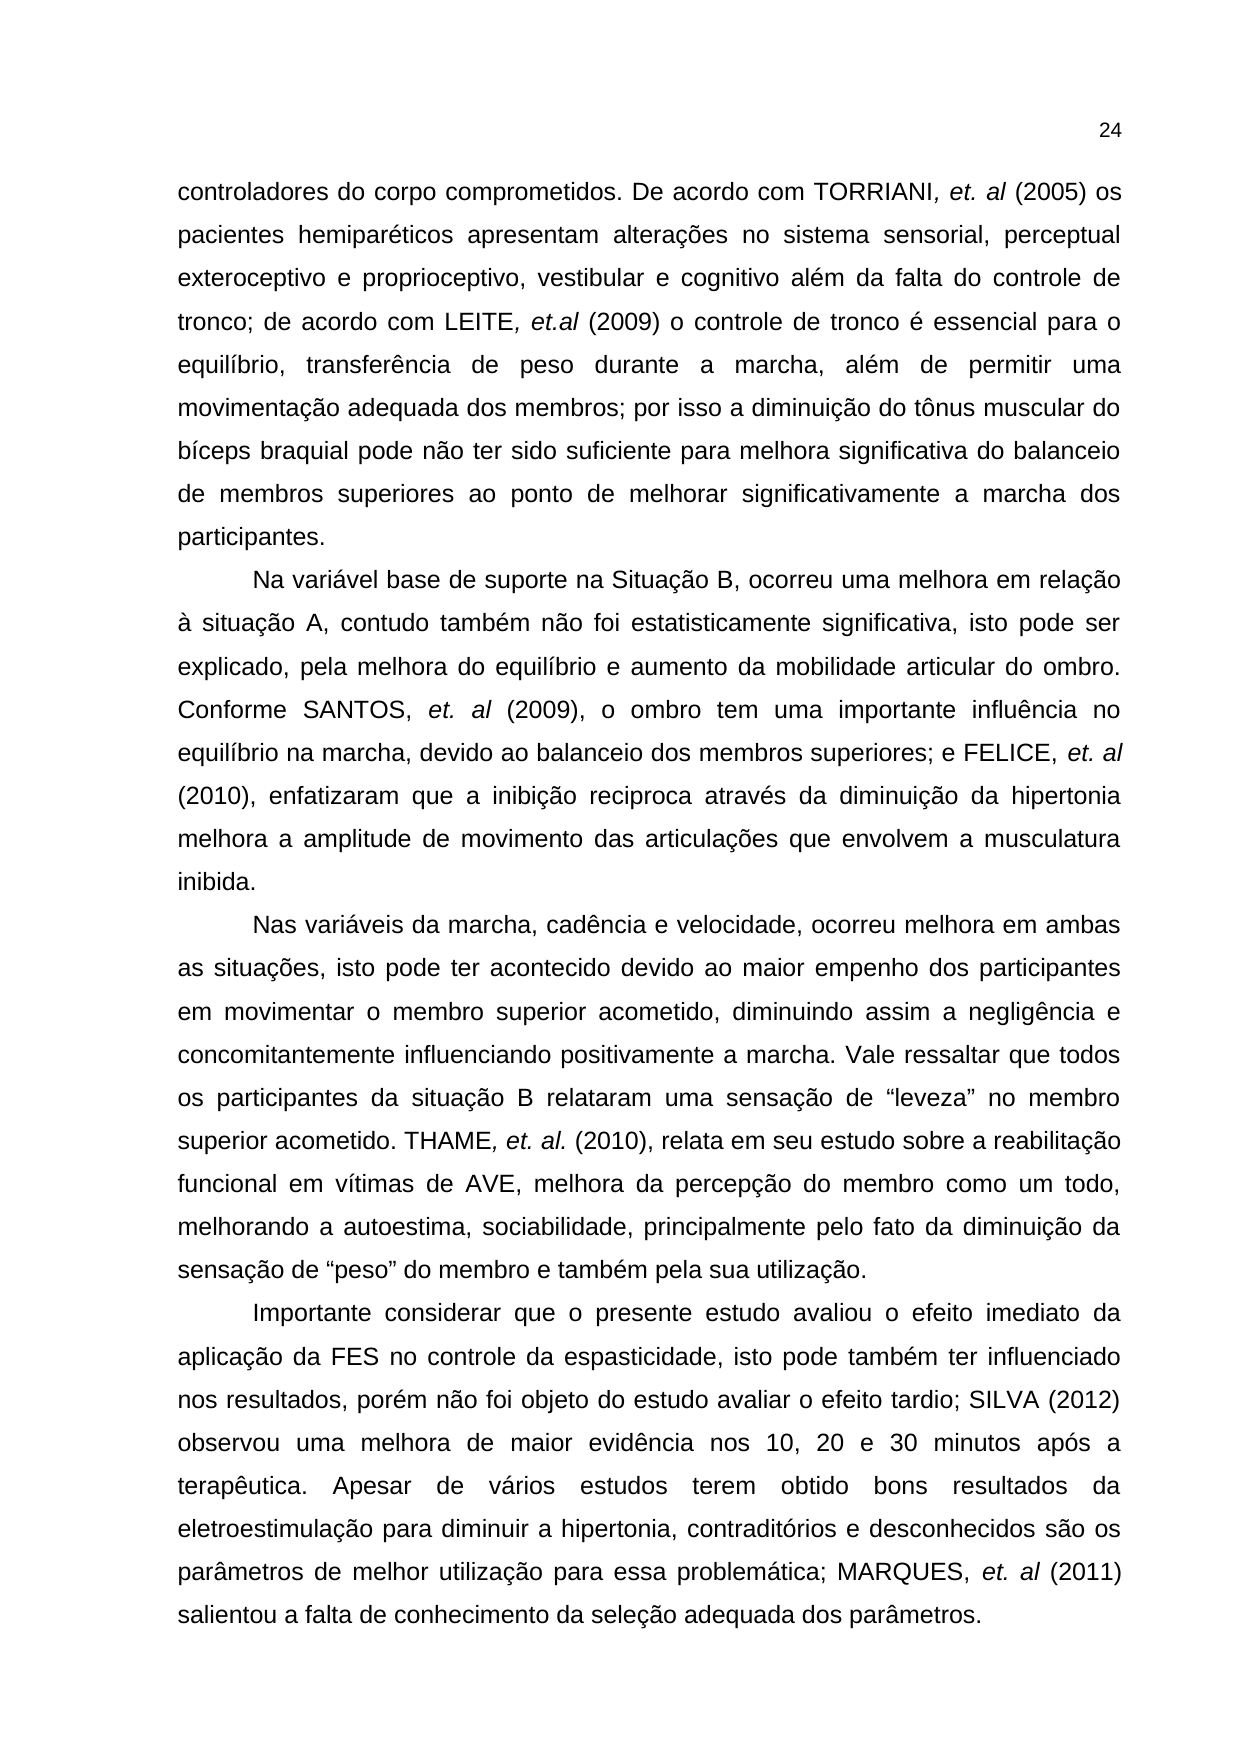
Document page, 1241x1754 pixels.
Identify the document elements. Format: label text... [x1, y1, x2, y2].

text Importante considerar que o presente estudo avaliou o efeito imediato da aplicação da FES no controle da espasticidade, isto pode também ter influenciado nos resultados, porém não foi objeto do estudo avaliar o efeito tardio; SILVA (2012) observou uma melhora de maior evidência nos 10, 20 e 30 minutos após a terapêutica. Apesar de vários estudos terem obtido bons resultados da eletroestimulação para diminuir a hipertonia, contraditórios e desconhecidos são os parâmetros de melhor utilização para essa problemática; MARQUES, et. al (2011) salientou a falta de conhecimento da seleção adequada dos parâmetros. [177, 1298, 1122, 1629]
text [177, 177, 1122, 551]
text Nas variáveis da marcha, cadência e velocidade, ocorreu melhora em ambas as situações, isto pode ter acontecido devido ao maior empenho dos participantes em movimentar o membro superior acometido, diminuindo assim a negligência e concomitantemente influenciando positivamente a marcha. Vale ressaltar que todos os participantes da situação B relataram uma sensação de “leveza” no membro superior acometido. THAME, et. al. (2010), relata em seu estudo sobre a reabilitação funcional em vítimas de AVE, melhora da percepção do membro como um todo, melhorando a autoestima, sociabilidade, principalmente pelo fato da diminuição da sensação de “peso” do membro e também pela sua utilização. [177, 910, 1122, 1284]
text Na variável base de suporte na Situação B, ocorreu uma melhora em relação à situação A, contudo também não foi estatisticamente significativa, isto pode ser explicado, pela melhora do equilíbrio e aumento da mobilidade articular do ombro. Conforme SANTOS, et. al (2009), o ombro tem uma importante influência no equilíbrio na marcha, devido ao balanceio dos membros superiores; e FELICE, et. al (2010), enfatizaram que a inibição reciproca através da diminuição da hipertonia melhora a amplitude de movimento das articulações que envolvem a musculatura inibida. [177, 565, 1122, 896]
